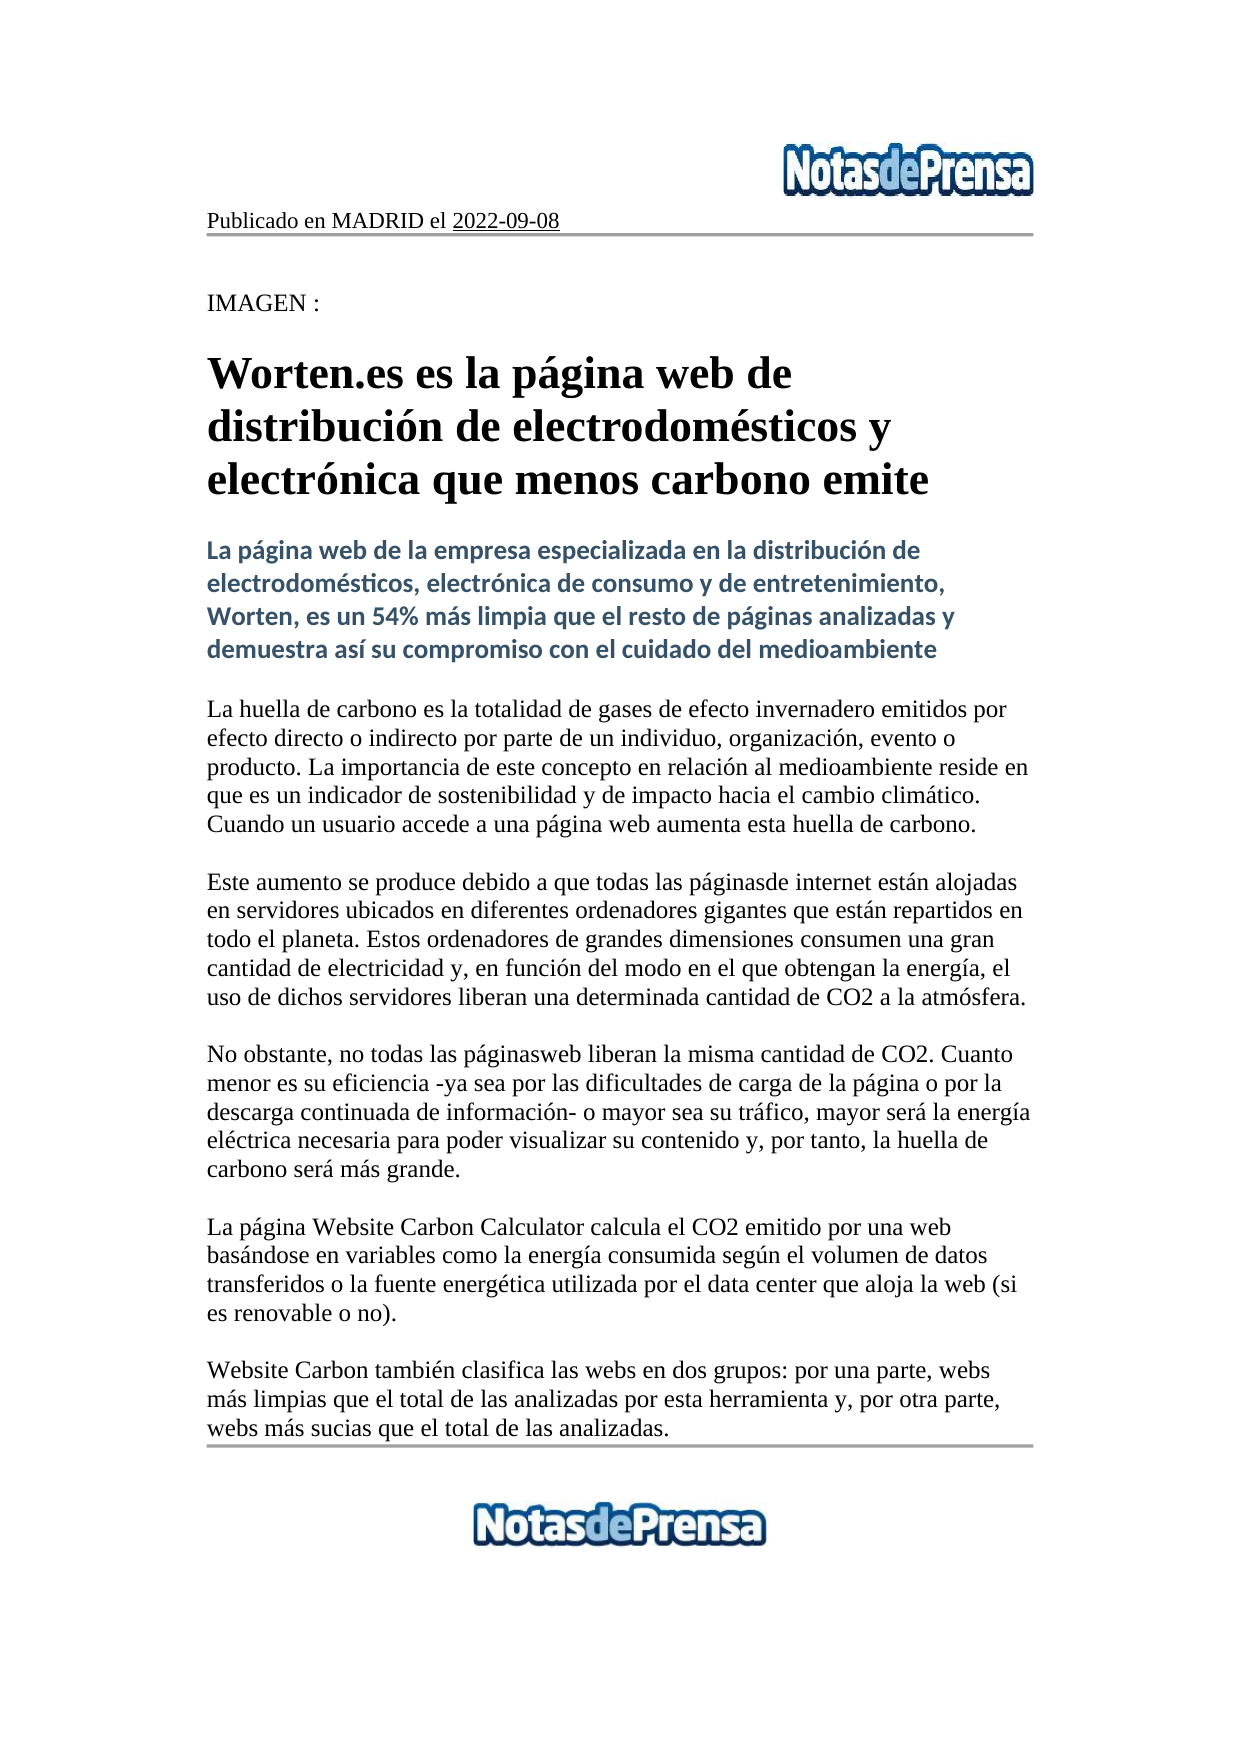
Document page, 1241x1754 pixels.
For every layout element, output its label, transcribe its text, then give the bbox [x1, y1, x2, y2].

subtitle La página web de la empresa especializada en la distribución de electrodomésticos, electrónica de consumo y de entretenimiento, Worten, es un 54% más limpia que el resto de páginas analizadas y demuestra así su compromiso con el cuidado del medioambiente [207, 533, 1033, 666]
picture [473, 1501, 767, 1548]
picture [783, 142, 1034, 199]
subtitle Worten.es es la página web de distribución de electrodomésticos y electrónica que menos carbono emite [207, 346, 1033, 504]
text IMAGEN : [207, 288, 1033, 317]
